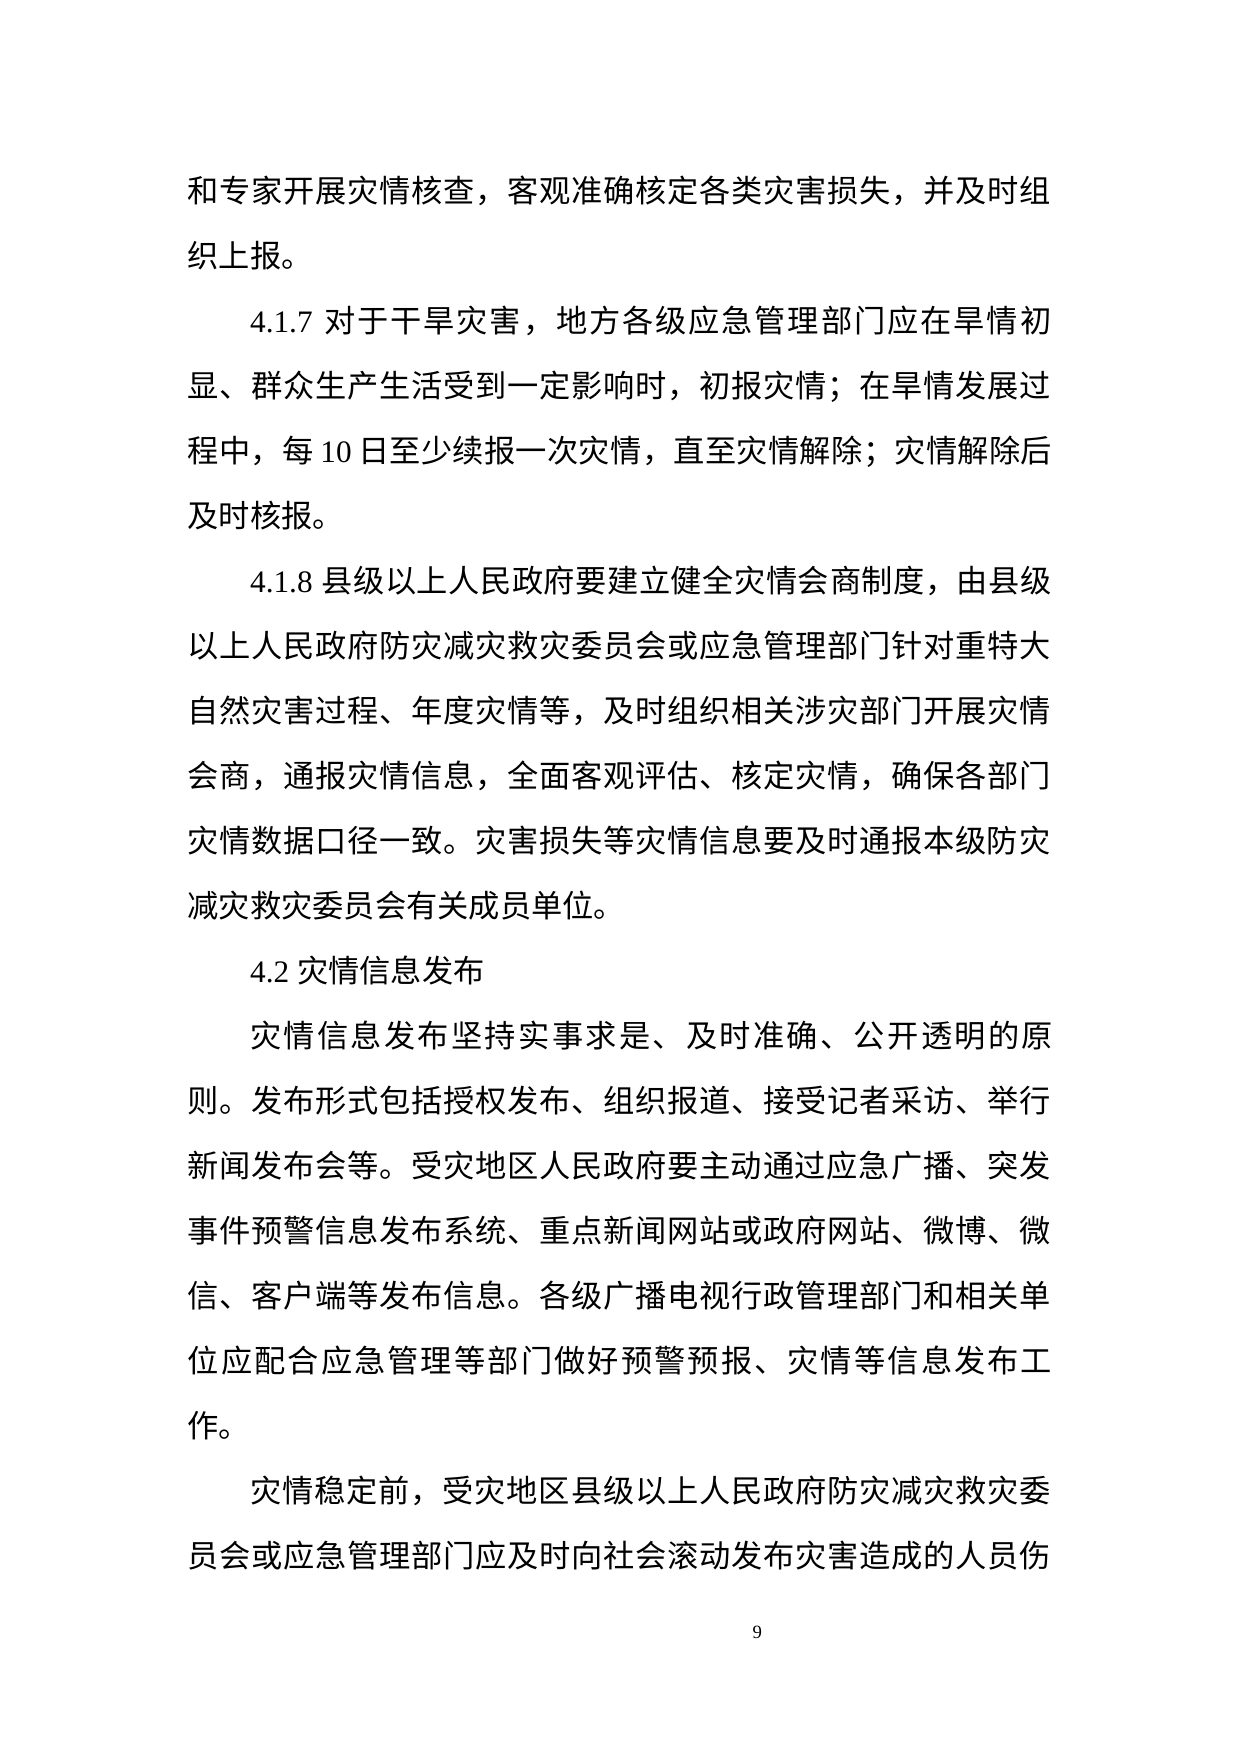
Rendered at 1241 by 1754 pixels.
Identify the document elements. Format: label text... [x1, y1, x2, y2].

text 4.1.7 对于干旱灾害，地方各级应急管理部门应在旱情初显、群众生产生活受到一定影响时，初报灾情；在旱情发展过程中，每10日至少续报一次灾情，直至灾情解除；灾情解除后及时核报。 [187, 286, 1053, 546]
text 4.2 灾情信息发布 [187, 936, 1053, 1001]
text 灾情信息发布坚持实事求是、及时准确、公开透明的原则。发布形式包括授权发布、组织报道、接受记者采访、举行新闻发布会等。受灾地区人民政府要主动通过应急广播、突发事件预警信息发布系统、重点新闻网站或政府网站、微博、微信、客户端等发布信息。各级广播电视行政管理部门和相关单位应配合应急管理等部门做好预警预报、灾情等信息发布工作。 [187, 1001, 1053, 1456]
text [187, 1456, 1053, 1586]
text 4.1.8 县级以上人民政府要建立健全灾情会商制度，由县级以上人民政府防灾减灾救灾委员会或应急管理部门针对重特大自然灾害过程、年度灾情等，及时组织相关涉灾部门开展灾情会商，通报灾情信息，全面客观评估、核定灾情，确保各部门灾情数据口径一致。灾害损失等灾情信息要及时通报本级防灾减灾救灾委员会有关成员单位。 [187, 546, 1053, 936]
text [187, 156, 1053, 286]
